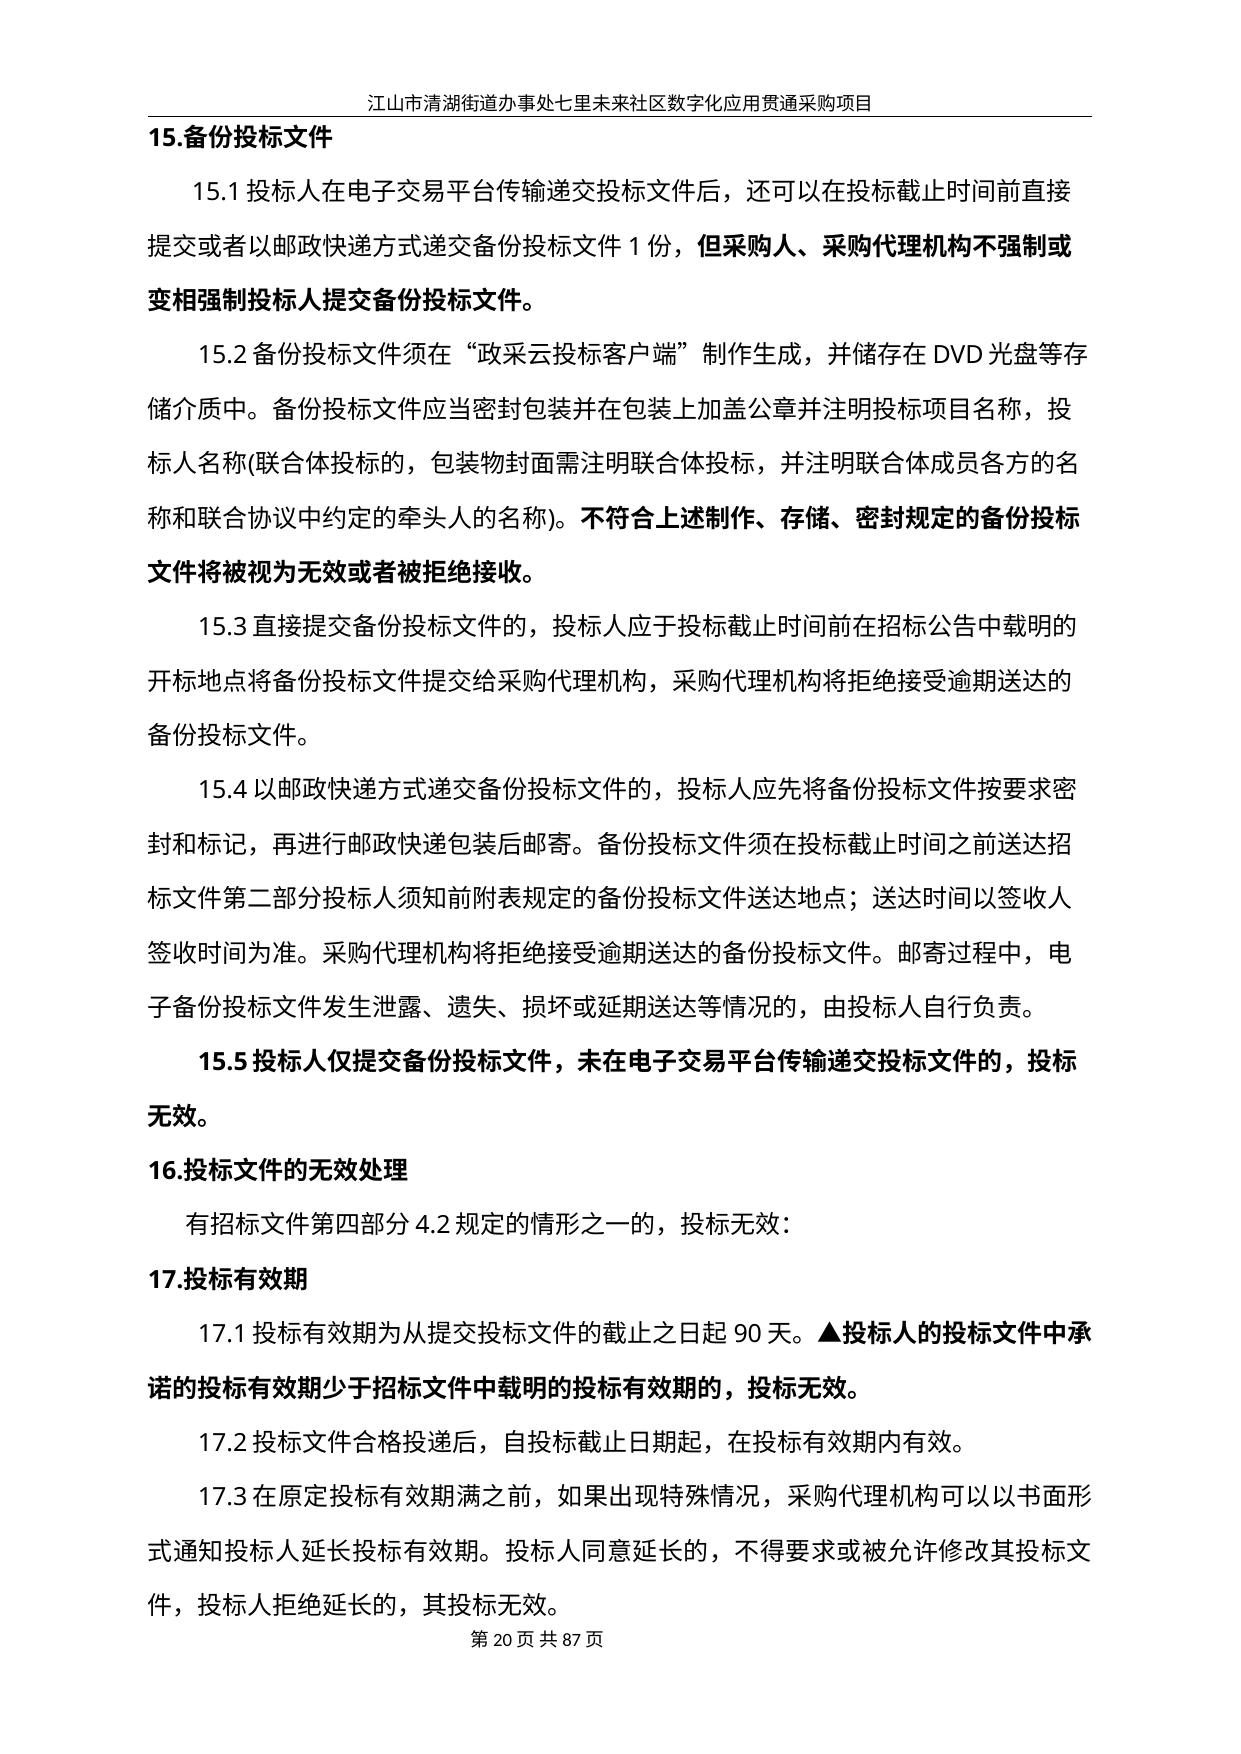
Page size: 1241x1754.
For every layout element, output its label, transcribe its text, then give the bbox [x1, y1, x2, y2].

text 15.2备份投标文件须在“政采云投标客户端”制作生成，并储存在DVD光盘等存储介质中。备份投标文件应当密封包装并在包装上加盖公章并注明投标项目名称，投标人名称(联合体投标的，包装物封面需注明联合体投标，并注明联合体成员各方的名称和联合协议中约定的牵头人的名称)。不符合上述制作、存储、密封规定的备份投标文件将被视为无效或者被拒绝接收。 [148, 335, 1092, 589]
text 16.投标文件的无效处理 [148, 1151, 1092, 1187]
text 15.3直接提交备份投标文件的，投标人应于投标截止时间前在招标公告中载明的开标地点将备份投标文件提交给采购代理机构，采购代理机构将拒绝接受逾期送达的备份投标文件。 [148, 607, 1092, 752]
text 15.备份投标文件 [148, 117, 1092, 154]
text 17.3在原定投标有效期满之前，如果出现特殊情况，采购代理机构可以以书面形式通知投标人延长投标有效期。投标人同意延长的，不得要求或被允许修改其投标文件，投标人拒绝延长的，其投标无效。 [148, 1477, 1092, 1622]
text 17.投标有效期 [148, 1259, 1092, 1296]
text 15.4以邮政快递方式递交备份投标文件的，投标人应先将备份投标文件按要求密封和标记，再进行邮政快递包装后邮寄。备份投标文件须在投标截止时间之前送达招标文件第二部分投标人须知前附表规定的备份投标文件送达地点；送达时间以签收人签收时间为准。采购代理机构将拒绝接受逾期送达的备份投标文件。邮寄过程中，电子备份投标文件发生泄露、遗失、损坏或延期送达等情况的，由投标人自行负责。 [148, 770, 1092, 1024]
text 15.1投标人在电子交易平台传输递交投标文件后，还可以在投标截止时间前直接提交或者以邮政快递方式递交备份投标文件1份，但采购人、采购代理机构不强制或变相强制投标人提交备份投标文件。 [148, 172, 1092, 317]
text 17.1投标有效期为从提交投标文件的截止之日起90天。▲投标人的投标文件中承诺的投标有效期少于招标文件中载明的投标有效期的，投标无效。 [148, 1314, 1092, 1404]
text 有招标文件第四部分4.2规定的情形之一的，投标无效： [148, 1205, 1092, 1241]
text 17.2投标文件合格投递后，自投标截止日期起，在投标有效期内有效。 [148, 1422, 1092, 1459]
text 15.5投标人仅提交备份投标文件，未在电子交易平台传输递交投标文件的，投标无效。 [148, 1042, 1092, 1132]
